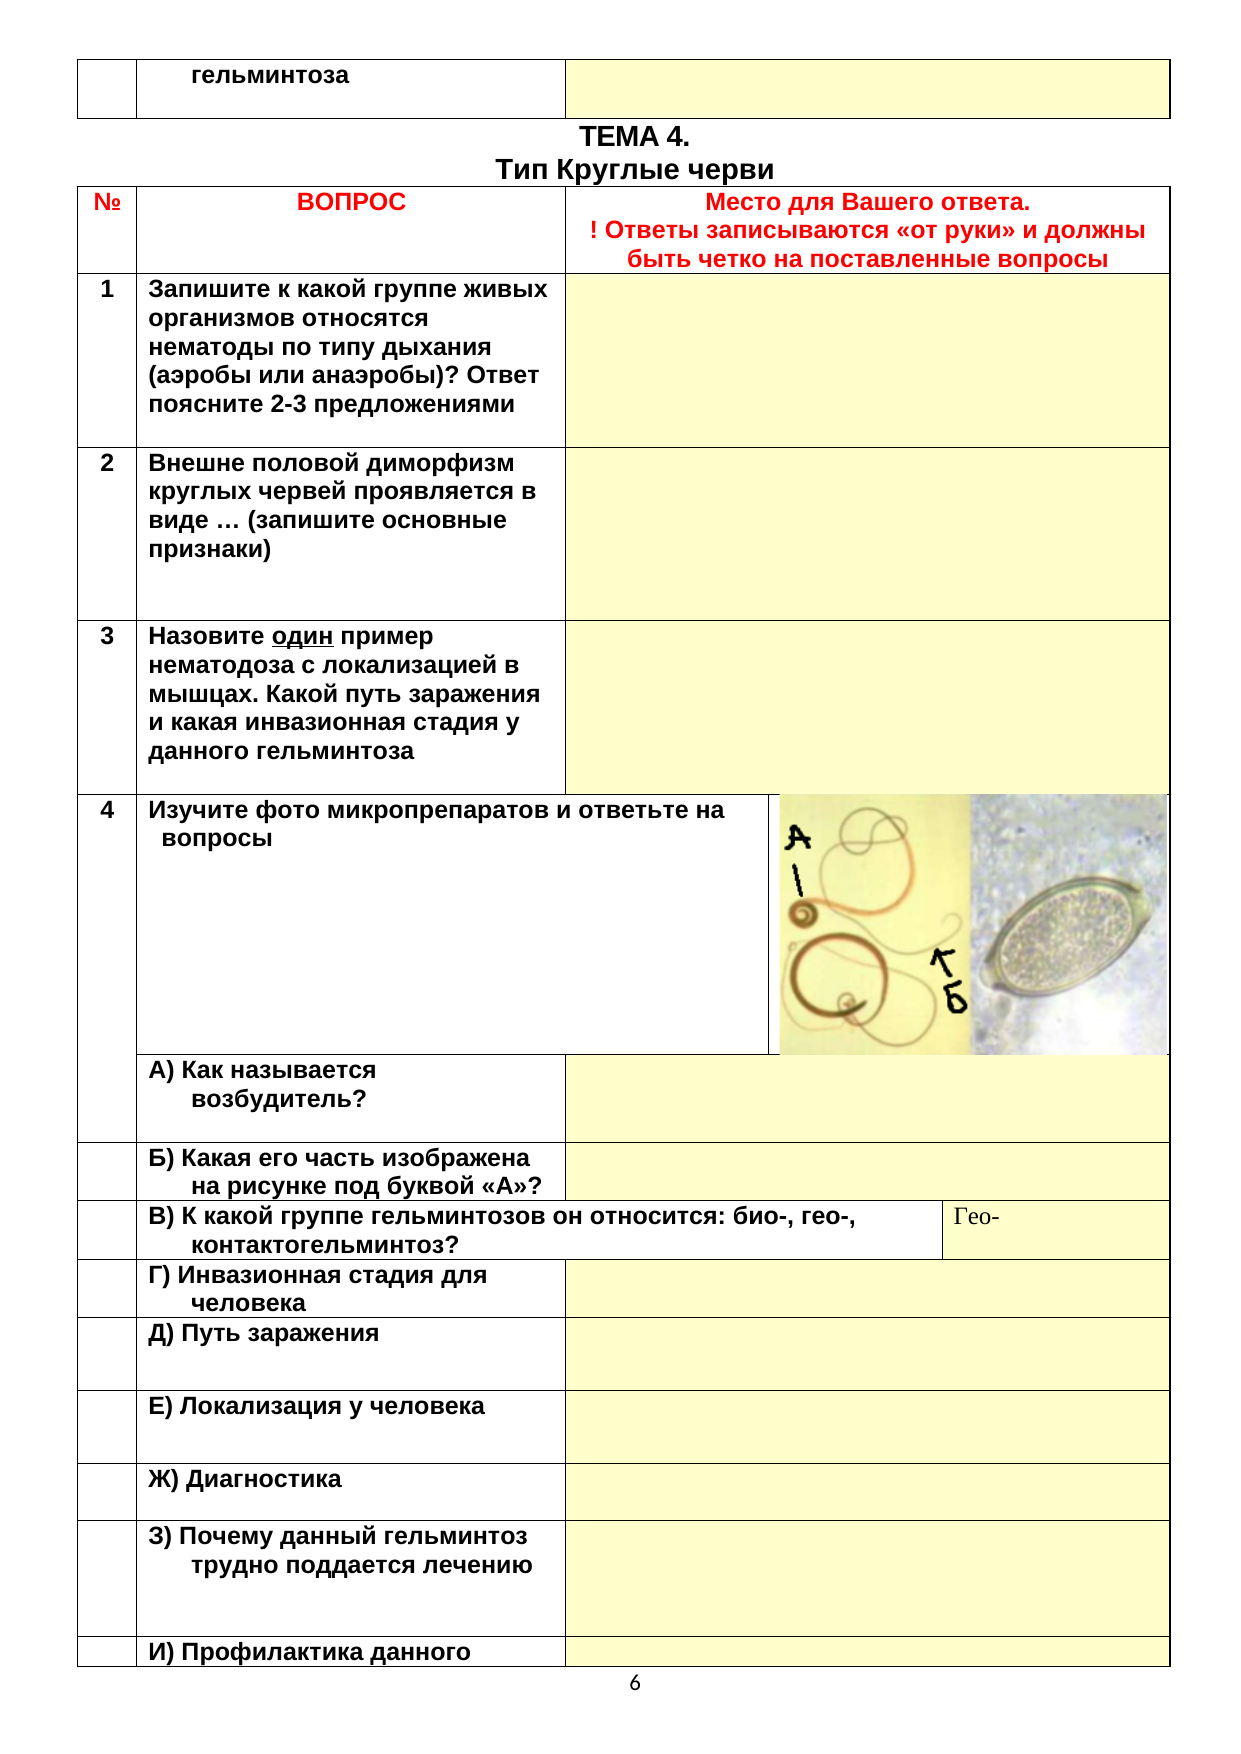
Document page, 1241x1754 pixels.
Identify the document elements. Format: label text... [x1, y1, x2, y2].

table_cell [566, 1260, 1169, 1317]
table_cell [78, 1260, 136, 1317]
table_cell Б) Какая его часть изображена на рисунке под буквой «А»? [137, 1143, 565, 1200]
table_cell [566, 621, 1169, 794]
table_cell 2 [78, 448, 136, 620]
table_cell Гео- [943, 1201, 1169, 1259]
table_cell В) К какой группе гельминтозов он относится: био-, гео-, контактогельминтоз? [137, 1201, 942, 1259]
table_cell [78, 1464, 136, 1520]
table_cell [78, 1143, 136, 1200]
table_cell [566, 1464, 1169, 1520]
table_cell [137, 1637, 565, 1666]
table_cell [78, 1201, 136, 1259]
table_cell [566, 60, 1169, 118]
table_cell [566, 1318, 1169, 1390]
table_cell [566, 1143, 1169, 1200]
table_cell [78, 1391, 136, 1463]
table_cell [566, 448, 1169, 620]
table_cell [78, 1637, 136, 1666]
table_header № [78, 187, 136, 273]
table_cell Назовите один пример нематодоза с локализацией в мышцах. Какой путь заражения и какая инвазионная стадия у данного гельминтоза [137, 621, 565, 794]
table_cell Внешне половой диморфизм круглых червей проявляется в виде … (запишите основные признаки) [137, 448, 565, 620]
text Тип Круглые черви [89, 152, 1181, 186]
text ТЕМА 4. [89, 119, 1181, 152]
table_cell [137, 60, 565, 118]
table_cell 4 [78, 795, 136, 1142]
table_cell А) Как называется возбудитель? [137, 1055, 565, 1142]
table_cell [78, 1318, 136, 1390]
table_cell Г) Инвазионная стадия для человека [137, 1260, 565, 1317]
table_cell [566, 1521, 1169, 1636]
table_cell [566, 274, 1169, 447]
table_cell [78, 60, 136, 118]
table_cell Д) Путь заражения [137, 1318, 565, 1390]
table_cell [769, 795, 779, 1054]
table_cell [566, 1391, 1169, 1463]
table_header Место для Вашего ответа. ! Ответы записываются «от руки» и должны быть четко на поставленные вопросы [566, 187, 1169, 273]
table_cell 1 [78, 274, 136, 447]
picture [779, 794, 1167, 1055]
table_cell 3 [78, 621, 136, 794]
table_cell Запишите к какой группе живых организмов относятся нематоды по типу дыхания (аэробы или анаэробы)? Ответ поясните 2-3 предложениями [137, 274, 565, 447]
table_cell [566, 1055, 1169, 1142]
table_cell Е) Локализация у человека [137, 1391, 565, 1463]
table_cell Ж) Диагностика [137, 1464, 565, 1520]
table_cell [566, 1637, 1169, 1666]
table_cell З) Почему данный гельминтоз трудно поддается лечению [137, 1521, 565, 1636]
table_cell Изучите фото микропрепаратов и ответьте на вопросы [137, 795, 768, 1054]
table_header ВОПРОС [137, 187, 565, 273]
table_cell [78, 1521, 136, 1636]
